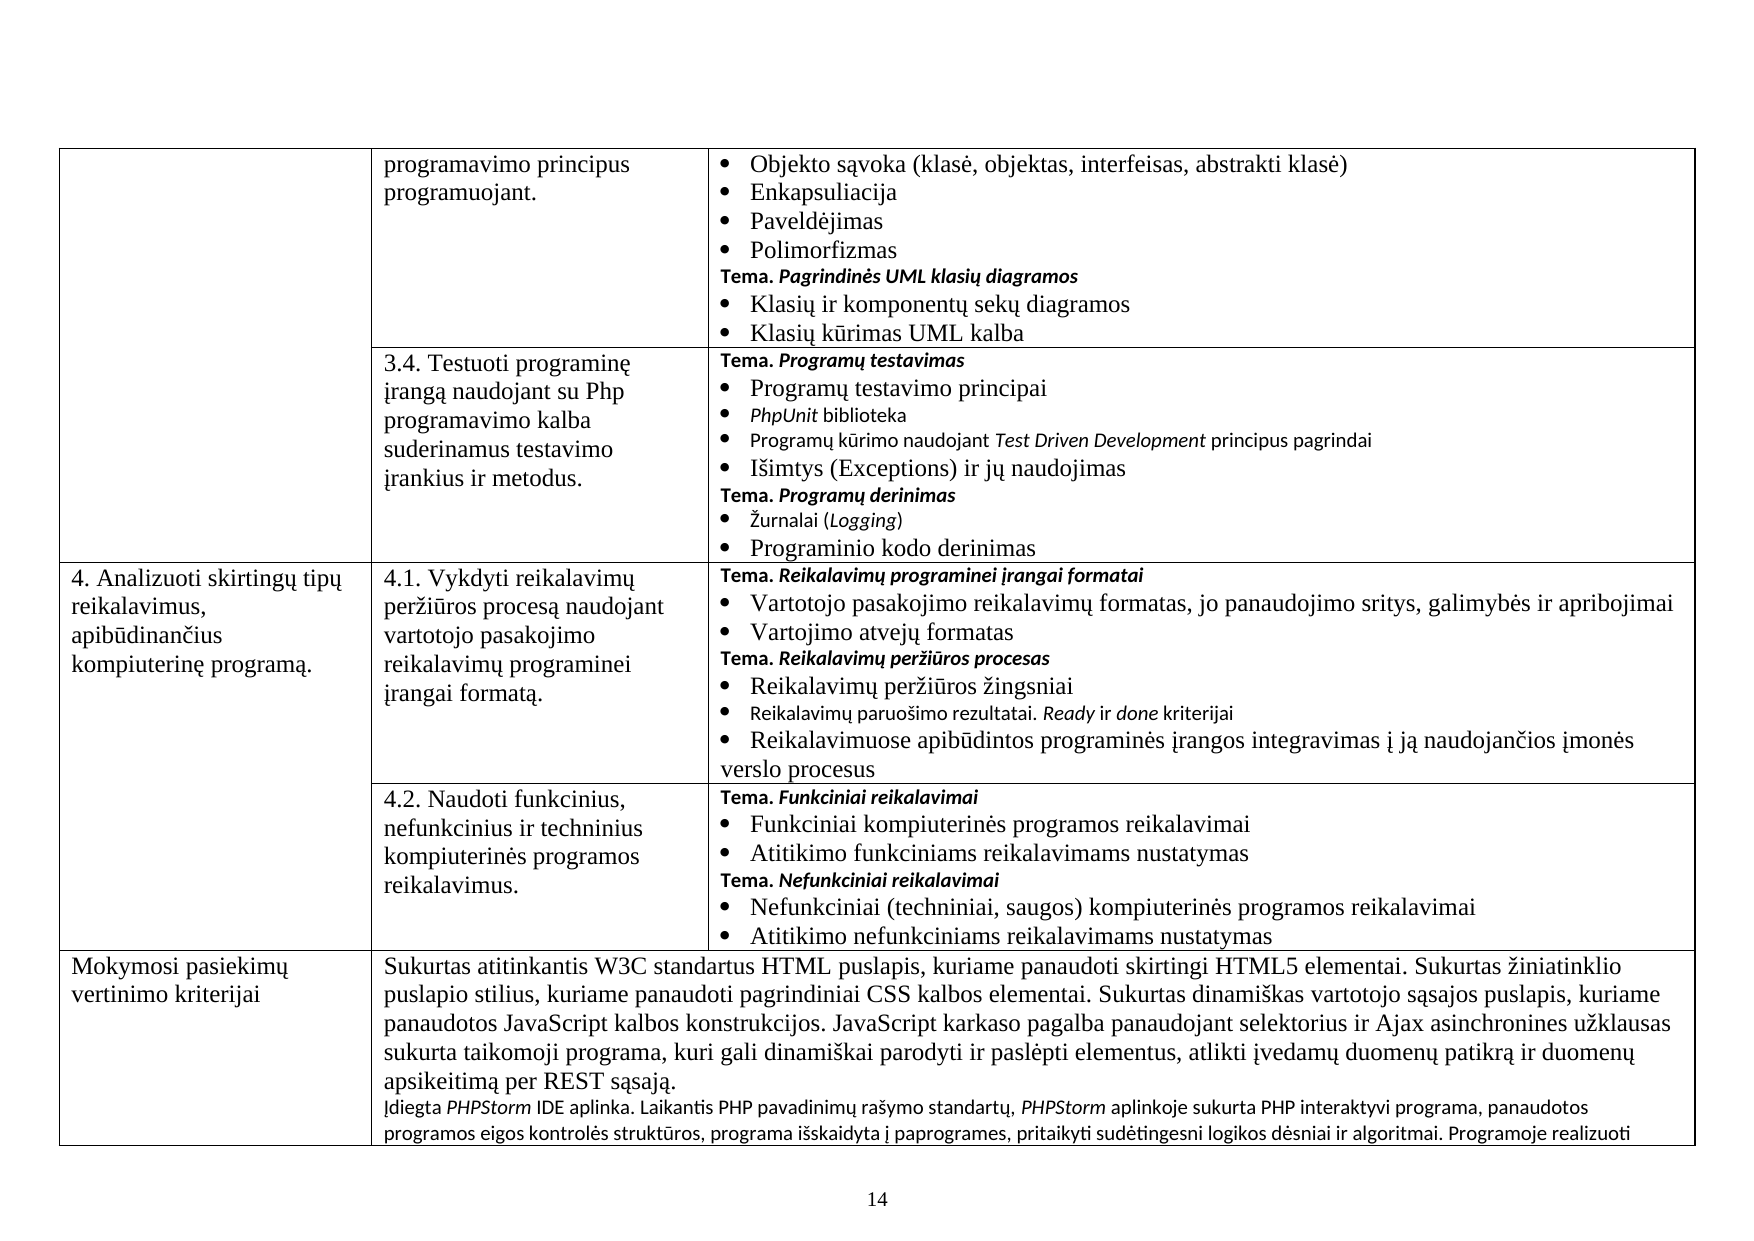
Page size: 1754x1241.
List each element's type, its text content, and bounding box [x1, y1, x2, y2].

table_cell Tema. Reikalavimų programinei įrangai formatai Vartotojo pasakojimo reikalavimų formatas, jo panaudojimo sritys, galimybės ir apribojimai Vartojimo atvejų formatas Tema. Reikalavimų peržiūros procesas Reikalavimų peržiūros žingsniai Reikalavimų paruošimo rezultatai. Ready ir done kriterijai Reikalavimuose apibūdintos programinės įrangos integravimas į ją naudojančios įmonės verslo procesus [709, 563, 1694, 783]
table_cell 4.1. Vykdyti reikalavimų peržiūros procesą naudojant vartotojo pasakojimo reikalavimų programinei įrangai formatą. [372, 563, 708, 783]
table_cell 4. Analizuoti skirtingų tipų reikalavimus, apibūdinančius kompiuterinę programą. [60, 563, 371, 950]
table_cell 4.2. Naudoti funkcinius, nefunkcinius ir techninius kompiuterinės programos reikalavimus. [372, 784, 708, 950]
table_cell 3.4. Testuoti programinę įrangą naudojant su Php programavimo kalba suderinamus testavimo įrankius ir metodus. [372, 348, 708, 562]
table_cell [372, 149, 708, 347]
table_cell Tema. Funkciniai reikalavimai Funkciniai kompiuterinės programos reikalavimai Atitikimo funkciniams reikalavimams nustatymas Tema. Nefunkciniai reikalavimai Nefunkciniai (techniniai, saugos) kompiuterinės programos reikalavimai Atitikimo nefunkciniams reikalavimams nustatymas [709, 784, 1694, 950]
table_cell Tema. Programų testavimas Programų testavimo principai PhpUnit biblioteka Programų kūrimo naudojant Test Driven Development principus pagrindai Išimtys (Exceptions) ir jų naudojimas Tema. Programų derinimas Žurnalai (Logging) Programinio kodo derinimas [709, 348, 1694, 562]
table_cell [709, 149, 1694, 347]
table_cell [60, 951, 371, 1145]
